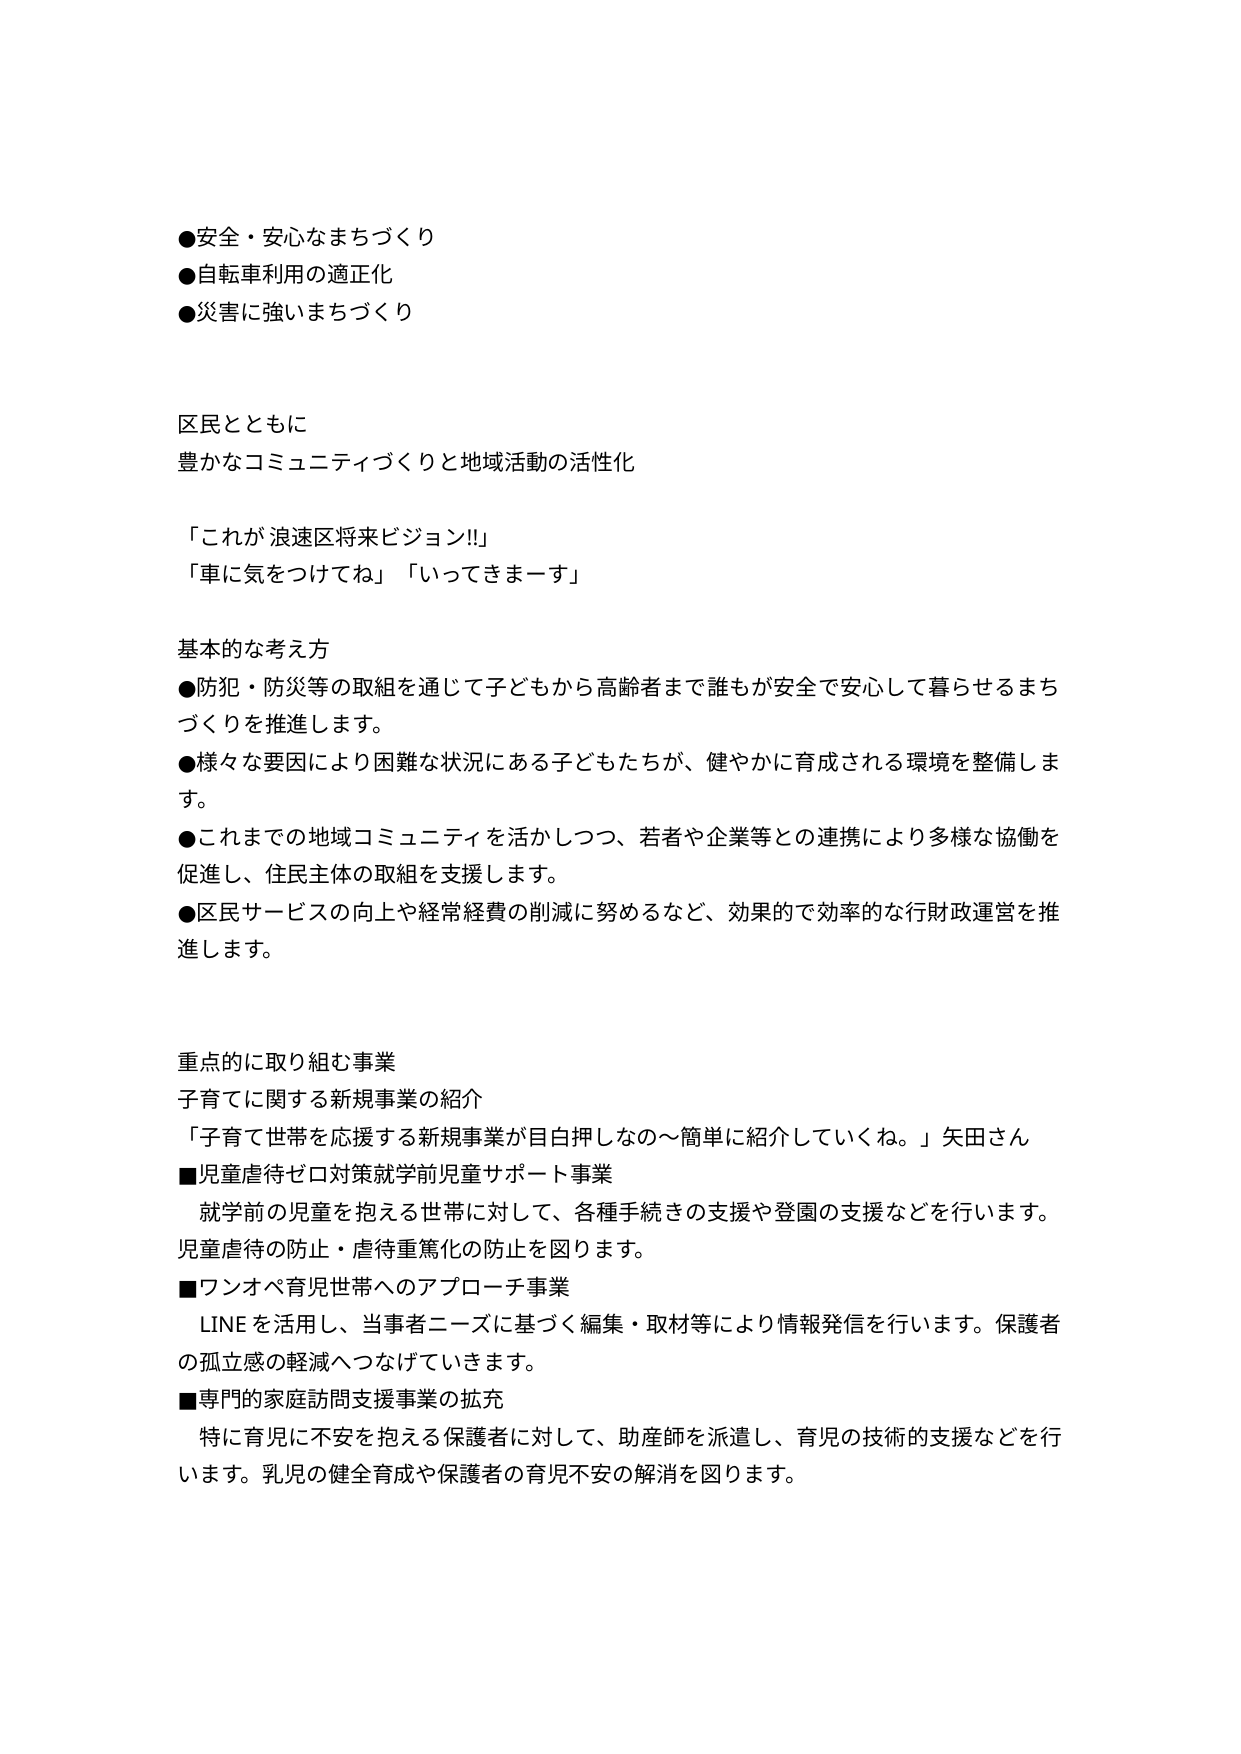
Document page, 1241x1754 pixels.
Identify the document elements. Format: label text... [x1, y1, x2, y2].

text 「子育て世帯を応援する新規事業が目白押しなの～簡単に紹介していくね。」矢田さん [177, 1117, 1063, 1154]
text 就学前の児童を抱える世帯に対して、各種手続きの支援や登園の支援などを行います。児童虐待の防止・虐待重篤化の防止を図ります。 [177, 1192, 1063, 1267]
text 「車に気をつけてね」「いってきまーす」 [177, 554, 1063, 592]
text ●様々な要因により困難な状況にある子どもたちが、健やかに育成される環境を整備します。 [177, 742, 1063, 817]
text ●安全・安心なまちづくり ●自転車利用の適正化 ●災害に強いまちづくり 区民とともに [177, 217, 1063, 442]
text 重点的に取り組む事業 [177, 1042, 1063, 1079]
text 「これが 浪速区将来ビジョン!!」 [177, 517, 1063, 554]
text 子育てに関する新規事業の紹介 [177, 1079, 1063, 1117]
text ●これまでの地域コミュニティを活かしつつ、若者や企業等との連携により多様な協働を促進し、住民主体の取組を支援します。 [177, 817, 1063, 892]
text ■ワンオペ育児世帯へのアプローチ事業 [177, 1267, 1063, 1304]
text ●区民サービスの向上や経常経費の削減に努めるなど、効果的で効率的な行財政運営を推進します。 [177, 892, 1063, 967]
text 豊かなコミュニティづくりと地域活動の活性化 [177, 442, 1063, 479]
text ■児童虐待ゼロ対策就学前児童サポート事業 [177, 1154, 1063, 1192]
text 基本的な考え方 [177, 629, 1063, 667]
text LINEを活用し、当事者ニーズに基づく編集・取材等により情報発信を行います。保護者の孤立感の軽減へつなげていきます。 [177, 1304, 1063, 1379]
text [177, 1417, 1063, 1492]
text ●防犯・防災等の取組を通じて子どもから高齢者まで誰もが安全で安心して暮らせるまちづくりを推進します。 [177, 667, 1063, 742]
text ■専門的家庭訪問支援事業の拡充 [177, 1379, 1063, 1417]
